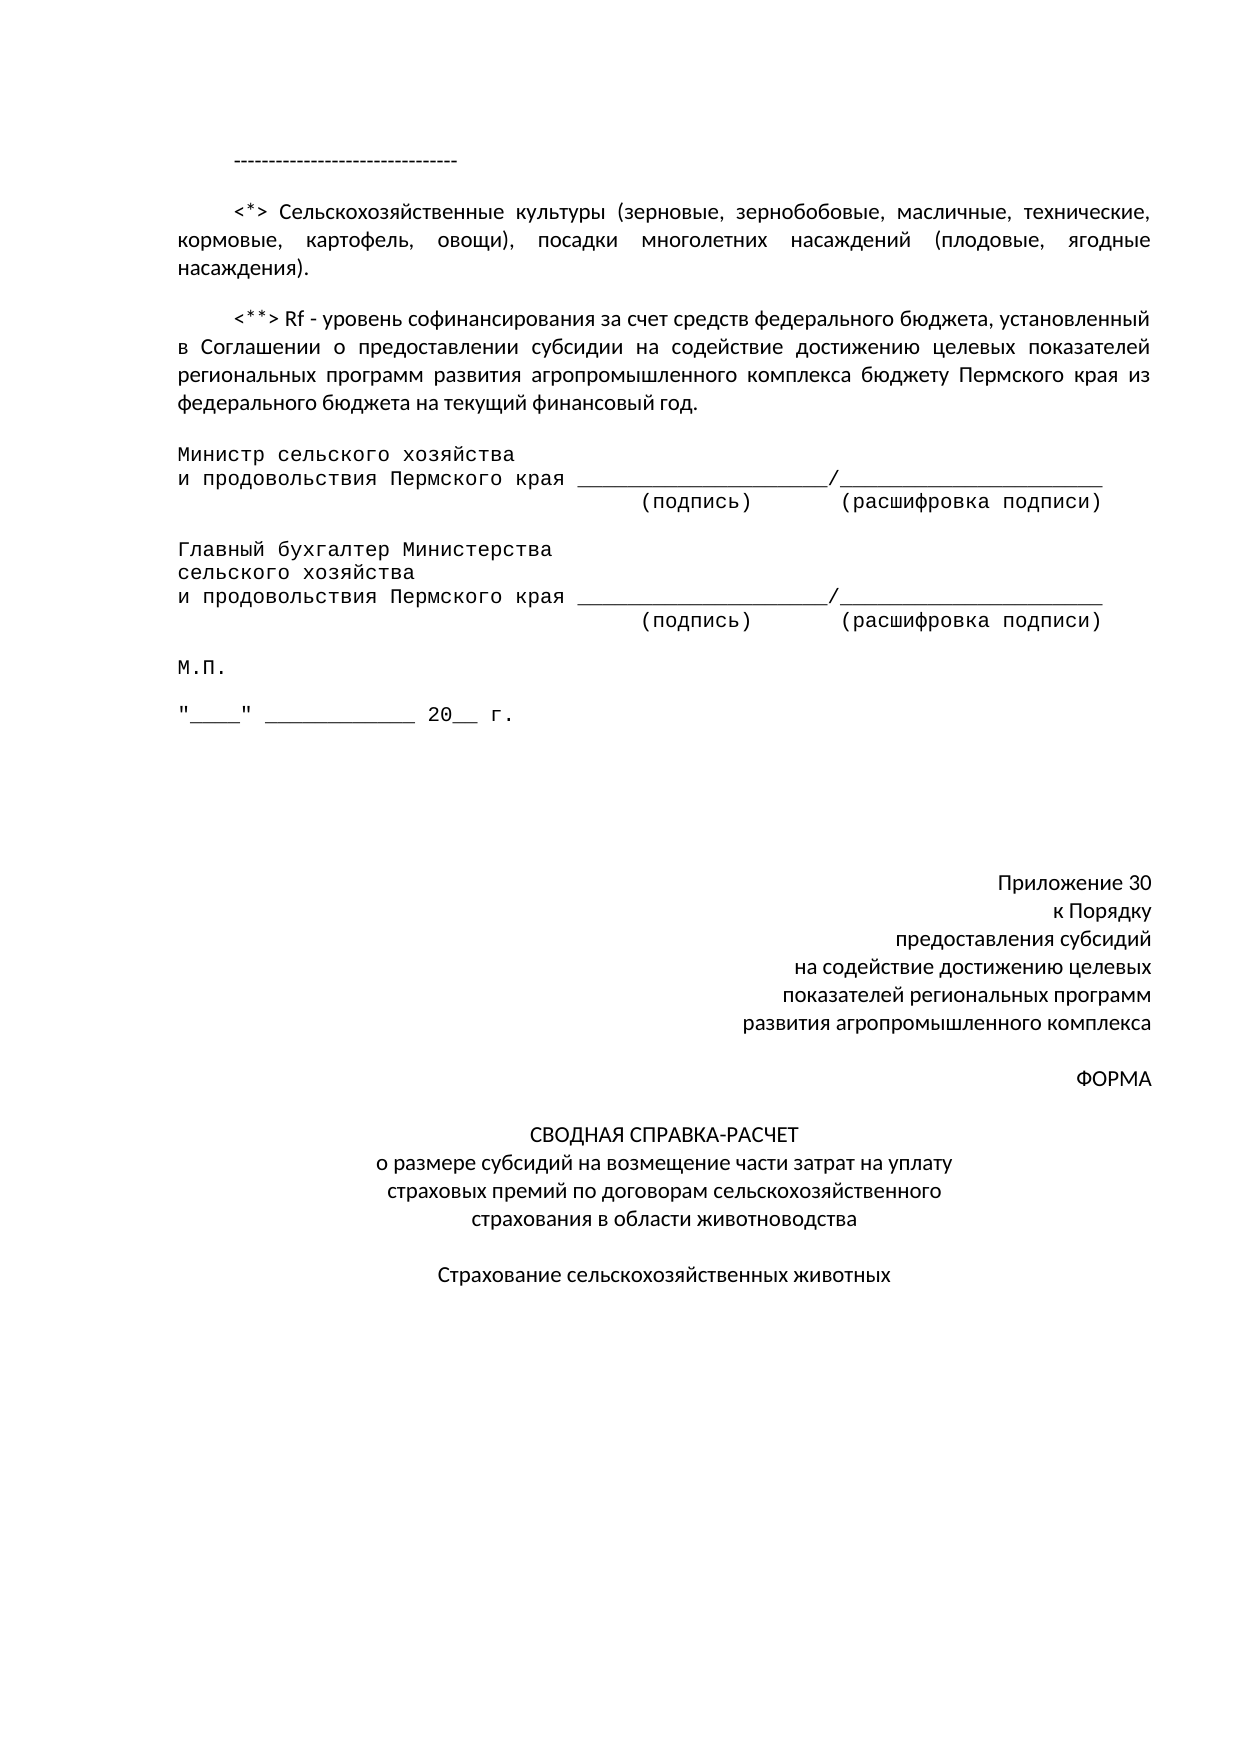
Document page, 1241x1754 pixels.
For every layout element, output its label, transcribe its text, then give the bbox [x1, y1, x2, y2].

text (подпись) (расшифровка подписи) [177, 491, 1152, 515]
text ФОРМА [177, 1064, 1152, 1092]
text на содействие достижению целевых [177, 952, 1152, 980]
text -------------------------------- [177, 146, 1152, 174]
text развития агропромышленного комплекса [177, 1008, 1152, 1036]
text к Порядку [177, 896, 1152, 924]
text Страхование сельскохозяйственных животных [177, 1260, 1152, 1288]
text о размере субсидий на возмещение части затрат на уплату [177, 1148, 1152, 1176]
text Министр сельского хозяйства [177, 444, 1152, 468]
text страховых премий по договорам сельскохозяйственного [177, 1176, 1152, 1204]
text Главный бухгалтер Министерства [177, 539, 1152, 562]
text страхования в области животноводства [177, 1204, 1152, 1232]
text <*> Сельскохозяйственные культуры (зерновые, зернобобовые, масличные, технические, кормовые, картофель, овощи), посадки многолетних насаждений (плодовые, ягодные насаждения). [177, 197, 1152, 281]
text <**> Rf - уровень софинансирования за счет средств федерального бюджета, установленный в Соглашении о предоставлении субсидии на содействие достижению целевых показателей региональных программ развития агропромышленного комплекса бюджету Пермского края из федерального бюджета на текущий финансовый год. [177, 304, 1152, 416]
text и продовольствия Пермского края ____________________/_____________________ [177, 586, 1152, 610]
text Приложение 30 [177, 868, 1152, 896]
text "____" ____________ 20__ г. [177, 704, 1152, 728]
text предоставления субсидий [177, 924, 1152, 952]
text СВОДНАЯ СПРАВКА-РАСЧЕТ [177, 1120, 1152, 1148]
text показателей региональных программ [177, 980, 1152, 1008]
text и продовольствия Пермского края ____________________/_____________________ [177, 468, 1152, 491]
text М.П. [177, 657, 1152, 681]
text (подпись) (расшифровка подписи) [177, 610, 1152, 633]
text сельского хозяйства [177, 562, 1152, 586]
